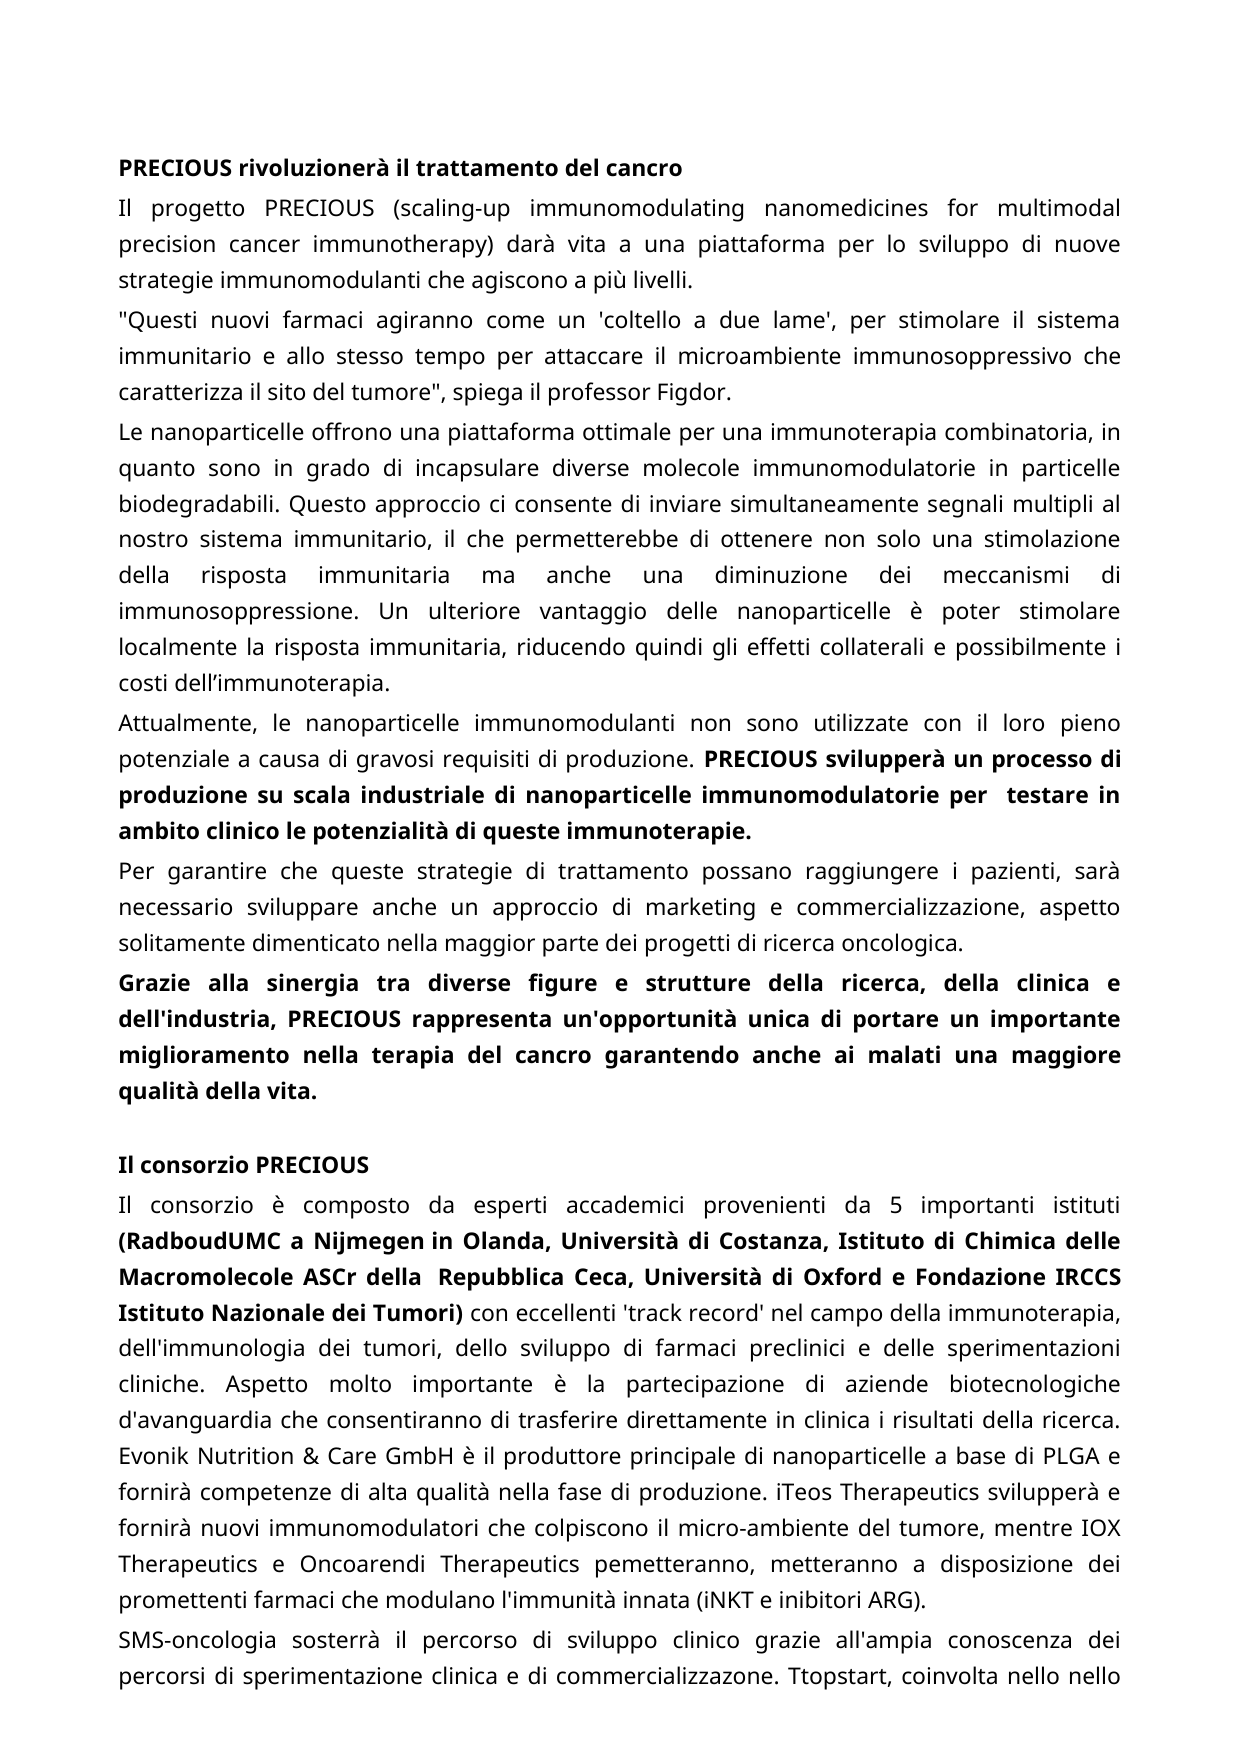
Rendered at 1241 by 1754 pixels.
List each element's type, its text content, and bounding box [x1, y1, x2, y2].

text PRECIOUS rivoluzionerà il trattamento del cancro [118, 152, 1122, 183]
text Attualmente, le nanoparticelle immunomodulanti non sono utilizzate con il loro pieno potenziale a causa di gravosi requisiti di produzione. PRECIOUS svilupperà un processo di produzione su scala industriale di nanoparticelle immunomodulatorie per testare in ambito clinico le potenzialità di queste immunoterapie. [118, 707, 1122, 846]
text Il progetto PRECIOUS (scaling-up immunomodulating nanomedicines for multimodal precision cancer immunotherapy) darà vita a una piattaforma per lo sviluppo di nuove strategie immunomodulanti che agiscono a più livelli. [118, 192, 1122, 295]
text Il consorzio è composto da esperti accademici provenienti da 5 importanti istituti (RadboudUMC a Nijmegen in Olanda, Università di Costanza, Istituto di Chimica delle Macromolecole ASCr della Repubblica Ceca, Università di Oxford e Fondazione IRCCS Istituto Nazionale dei Tumori) con eccellenti 'track record' nel campo della immunoterapia, dell'immunologia dei tumori, dello sviluppo di farmaci preclinici e delle sperimentazioni cliniche. Aspetto molto importante è la partecipazione di aziende biotecnologiche d'avanguardia che consentiranno di trasferire direttamente in clinica i risultati della ricerca. Evonik Nutrition & Care GmbH è il produttore principale di nanoparticelle a base di PLGA e fornirà competenze di alta qualità nella fase di produzione. iTeos Therapeutics svilupperà e fornirà nuovi immunomodulatori che colpiscono il micro-ambiente del tumore, mentre IOX Therapeutics e Oncoarendi Therapeutics pemetteranno, metteranno a disposizione dei promettenti farmaci che modulano l'immunità innata (iNKT e inibitori ARG). [118, 1189, 1122, 1615]
text Le nanoparticelle offrono una piattaforma ottimale per una immunoterapia combinatoria, in quanto sono in grado di incapsulare diverse molecole immunomodulatorie in particelle biodegradabili. Questo approccio ci consente di inviare simultaneamente segnali multipli al nostro sistema immunitario, il che permetterebbe di ottenere non solo una stimolazione della risposta immunitaria ma anche una diminuzione dei meccanismi di immunosoppressione. Un ulteriore vantaggio delle nanoparticelle è poter stimolare localmente la risposta immunitaria, riducendo quindi gli effetti collaterali e possibilmente i costi dell’immunoterapia. [118, 416, 1122, 698]
text Grazie alla sinergia tra diverse figure e strutture della ricerca, della clinica e dell'industria, PRECIOUS rappresenta un'opportunità unica di portare un importante miglioramento nella terapia del cancro garantendo anche ai malati una maggiore qualità della vita. [118, 967, 1122, 1106]
text "Questi nuovi farmaci agiranno come un 'coltello a due lame', per stimolare il sistema immunitario e allo stesso tempo per attaccare il microambiente immunosoppressivo che caratterizza il sito del tumore", spiega il professor Figdor. [118, 304, 1122, 407]
text Per garantire che queste strategie di trattamento possano raggiungere i pazienti, sarà necessario sviluppare anche un approccio di marketing e commercializzazione, aspetto solitamente dimenticato nella maggior parte dei progetti di ricerca oncologica. [118, 855, 1122, 958]
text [118, 1624, 1122, 1691]
text Il consorzio PRECIOUS [118, 1148, 1122, 1180]
